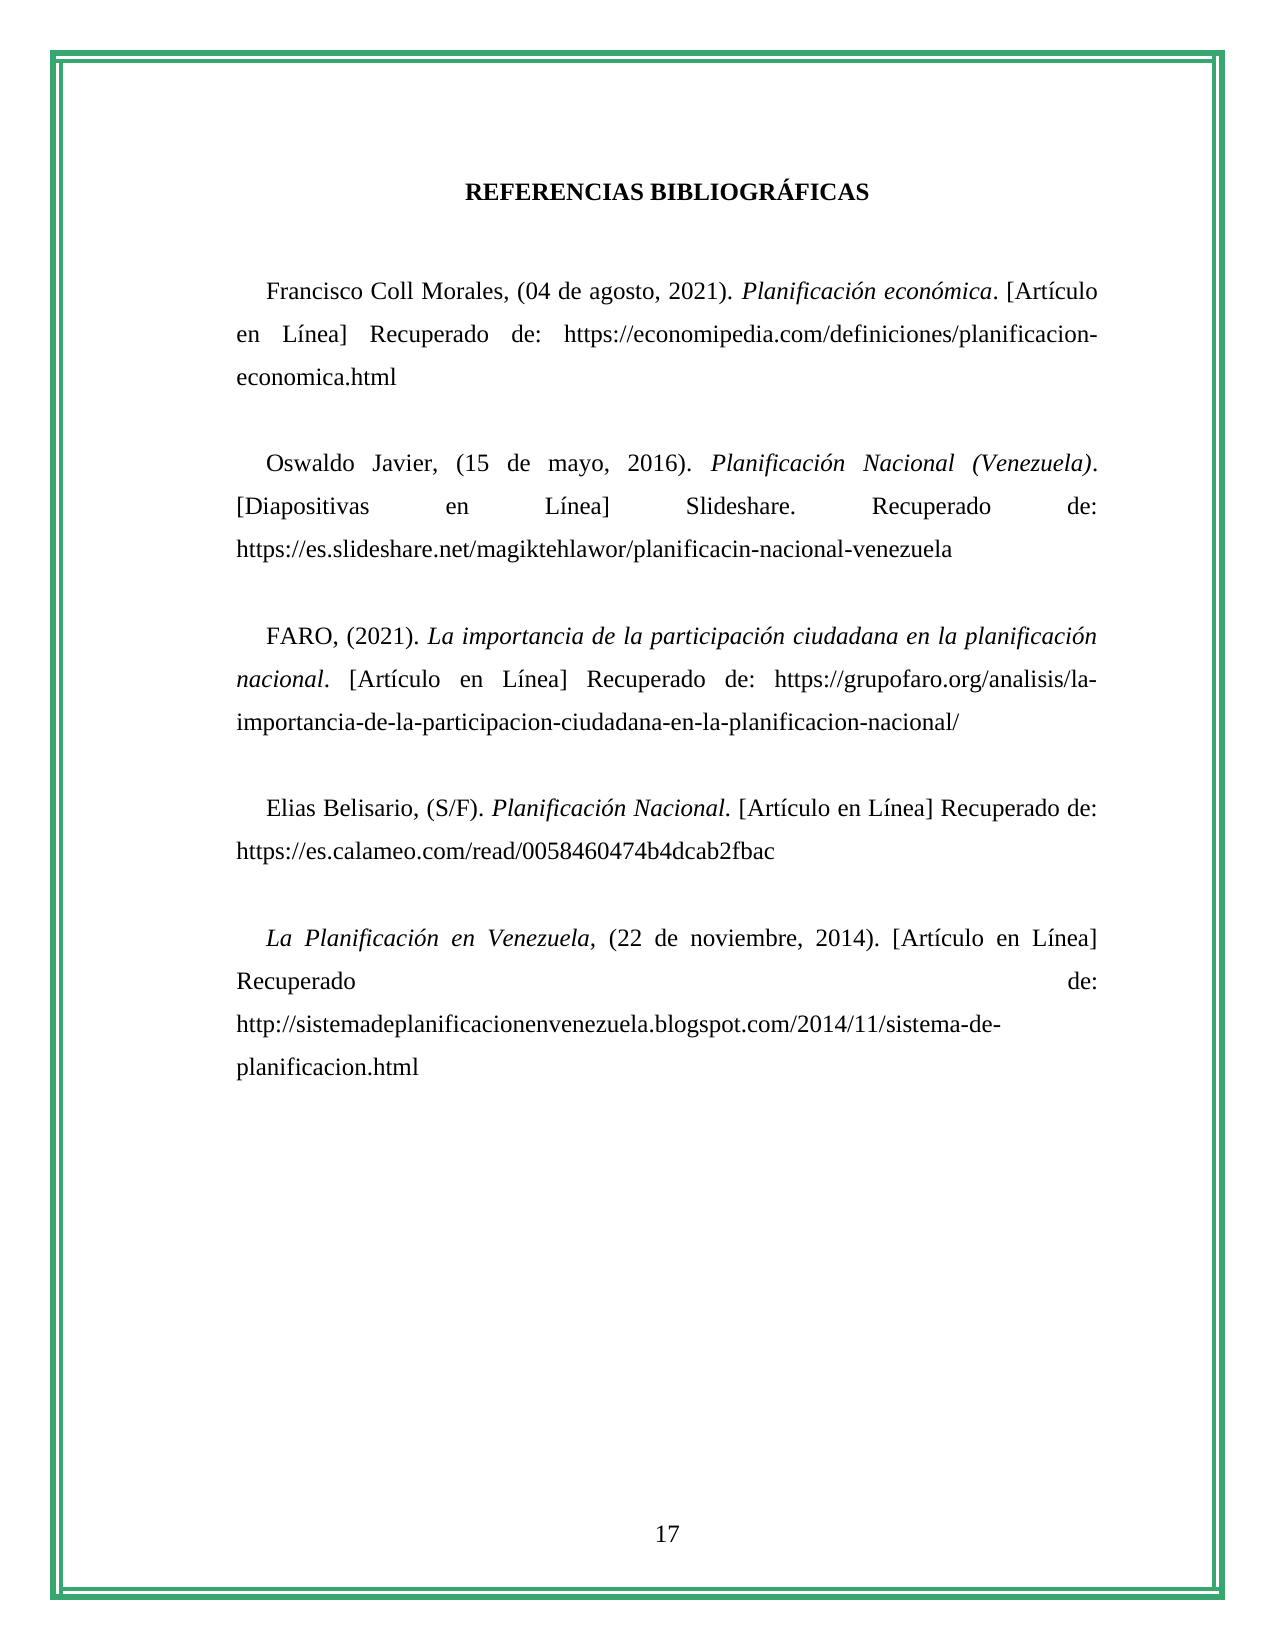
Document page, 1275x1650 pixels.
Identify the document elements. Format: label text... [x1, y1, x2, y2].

text La Planificación en Venezuela, (22 de noviembre, 2014). [Artículo en Línea] Recuperado de: http://sistemadeplanificacionenvenezuela.blogspot.com/2014/11/sistema-de-planificacion.html [236, 923, 1098, 1081]
text Elias Belisario, (S/F). Planificación Nacional. [Artículo en Línea] Recuperado de: https://es.calameo.com/read/0058460474b4dcab2fbac [236, 793, 1098, 865]
subtitle REFERENCIAS BIBLIOGRÁFICAS [236, 177, 1098, 206]
text Oswaldo Javier, (15 de mayo, 2016). Planificación Nacional (Venezuela). [Diapositivas en Línea] Slideshare. Recuperado de: https://es.slideshare.net/magiktehlawor/planificacin-nacional-venezuela [236, 448, 1098, 563]
text FARO, (2021). La importancia de la participación ciudadana en la planificación nacional. [Artículo en Línea] Recuperado de: https://grupofaro.org/analisis/la-importancia-de-la-participacion-ciudadana-en-la-planificacion-nacional/ [236, 621, 1098, 736]
text Francisco Coll Morales, (04 de agosto, 2021). Planificación económica. [Artículo en Línea] Recuperado de: https://economipedia.com/definiciones/planificacion-economica.html [236, 276, 1098, 391]
